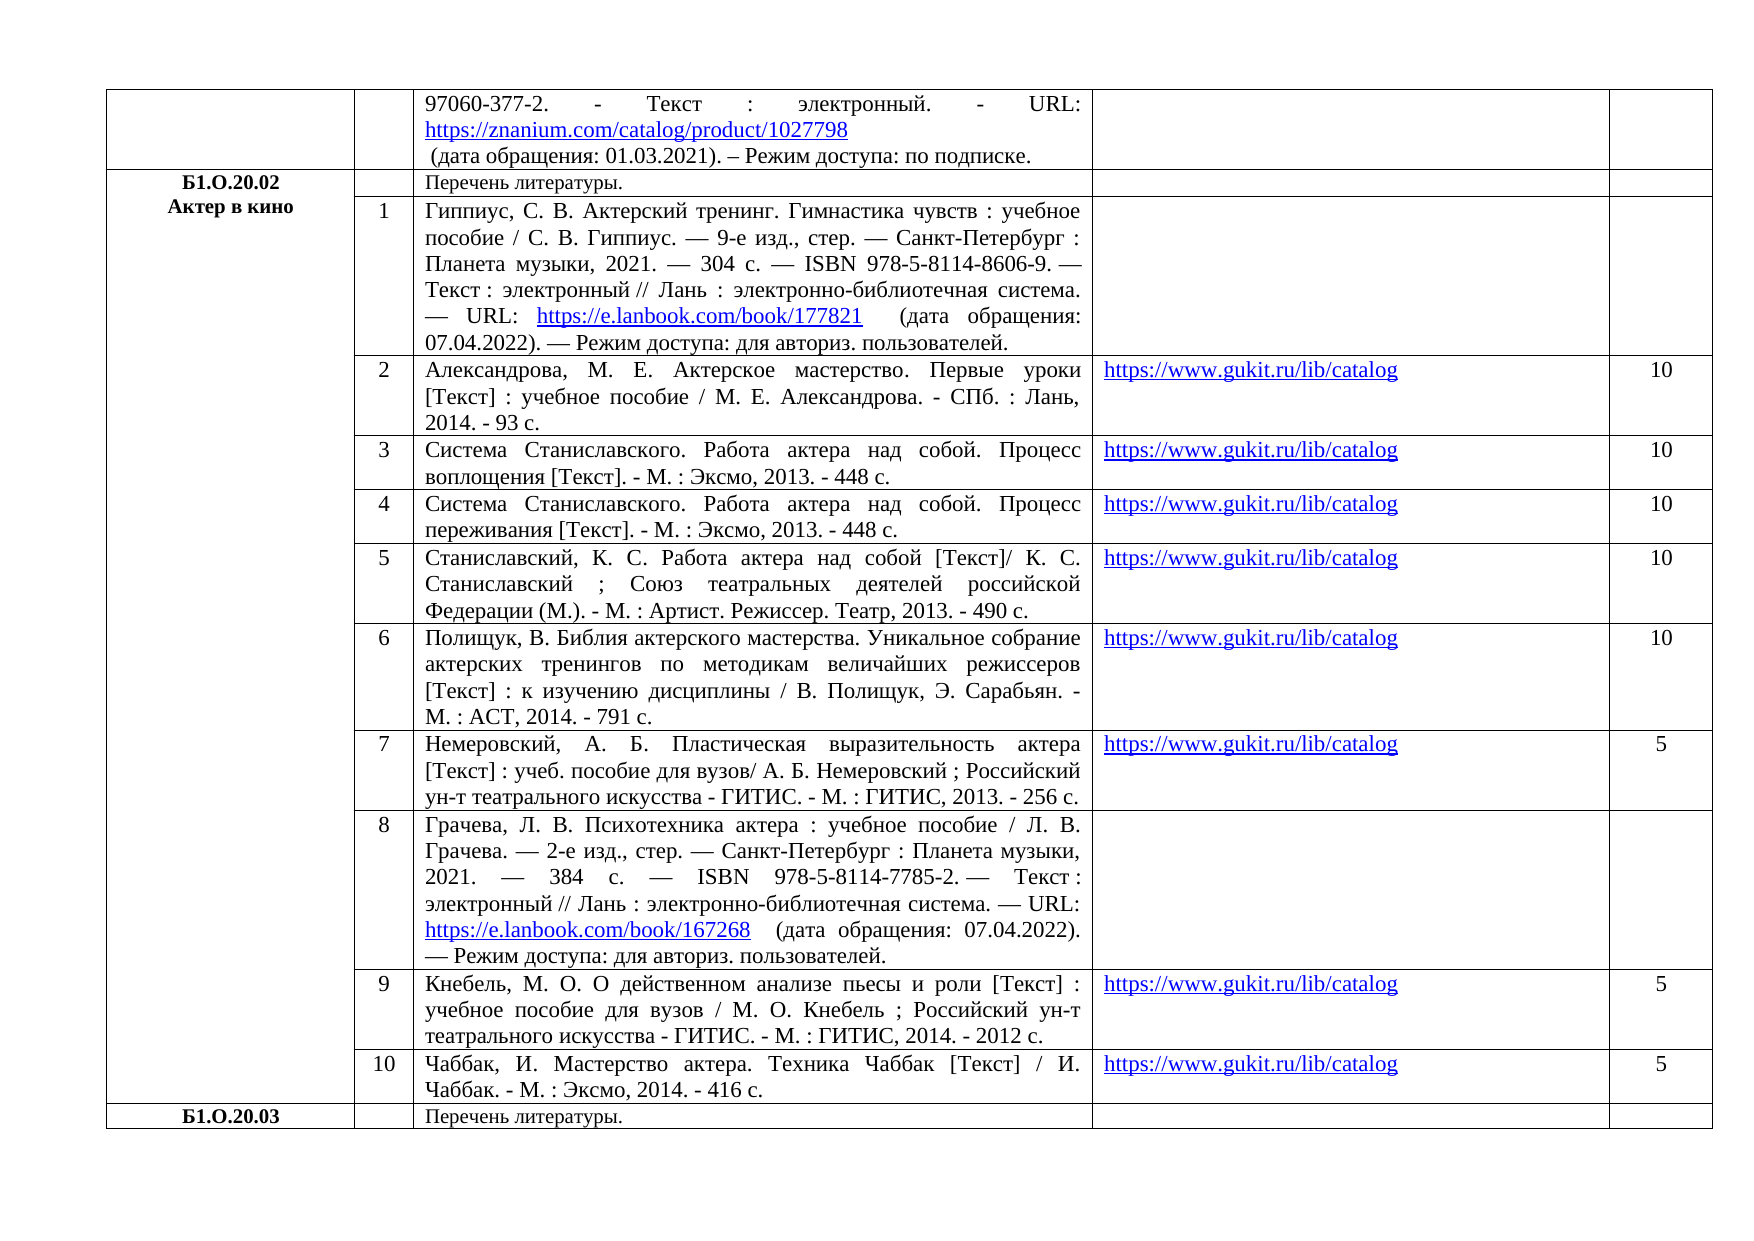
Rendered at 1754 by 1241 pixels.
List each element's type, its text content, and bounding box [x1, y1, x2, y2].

table_cell 9 [355, 970, 413, 1049]
table_cell Гиппиус, С. В. Актерский тренинг. Гимнастика чувств : учебное пособие / С. В. Гиппиус. — 9-е изд., стер. — Санкт-Петербург : Планета музыки, 2021. — 304 с. — ISBN 978-5-8114-8606-9. — Текст : электронный // Лань : электронно-библиотечная система. — URL: https://e.lanbook.com/book/177821 (дата обращения: 07.04.2022). — Режим доступа: для авториз. пользователей. [414, 197, 1092, 355]
table_cell Чаббак, И. Мастерство актера. Техника Чаббак [Текст] / И. Чаббак. - М. : Эксмо, 2014. - 416 с. [414, 1050, 1092, 1103]
table_cell Перечень литературы. [414, 1104, 1092, 1128]
table_cell [1093, 170, 1609, 196]
table_cell 7 [355, 90, 413, 169]
table_cell Грачева, Л. В. Психотехника актера : учебное пособие / Л. В. Грачева. — 2-е изд., стер. — Санкт-Петербург : Планета музыки, 2021. — 384 с. — ISBN 978-5-8114-7785-2. — Текст : электронный // Лань : электронно-библиотечная система. — URL: https://e.lanbook.com/book/167268 (дата обращения: 07.04.2022). — Режим доступа: для авториз. пользователей. [414, 811, 1092, 969]
table_cell https://www.gukit.ru/lib/catalog [1093, 731, 1609, 809]
table_cell [1093, 90, 1609, 169]
table_cell 6 [355, 624, 413, 729]
table_cell Система Станиславского. Работа актера над собой. Процесс воплощения [Текст]. - М. : Эксмо, 2013. - 448 с. [414, 436, 1092, 489]
table_cell Перечень литературы. [414, 170, 1092, 196]
table_cell https://www.gukit.ru/lib/catalog [1093, 490, 1609, 543]
table_cell [355, 170, 413, 196]
table_cell https://www.gukit.ru/lib/catalog [1093, 356, 1609, 435]
table_cell 10 [1610, 356, 1712, 435]
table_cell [414, 90, 1092, 169]
table_cell https://www.gukit.ru/lib/catalog [1093, 1050, 1609, 1103]
table_cell 5 [1610, 970, 1712, 1049]
table_cell 10 [1610, 624, 1712, 729]
table_cell [1093, 811, 1609, 969]
table_cell [1610, 1104, 1712, 1128]
table_cell [1093, 197, 1609, 355]
table_cell [1610, 90, 1712, 169]
table_cell 5 [1610, 731, 1712, 809]
table_cell [1610, 170, 1712, 196]
table_cell https://www.gukit.ru/lib/catalog [1093, 544, 1609, 623]
table_cell [1610, 197, 1712, 355]
table_cell Станиславский, К. С. Работа актера над собой [Текст]/ К. С. Станиславский ; Союз театральных деятелей российской Федерации (М.). - М. : Артист. Режиссер. Театр, 2013. - 490 с. [414, 544, 1092, 623]
table_cell Полищук, В. Библия актерского мастерства. Уникальное собрание актерских тренингов по методикам величайших режиссеров [Текст] : к изучению дисциплины / В. Полищук, Э. Сарабьян. - М. : АСТ, 2014. - 791 с. [414, 624, 1092, 729]
table_cell Кнебель, М. О. О действенном анализе пьесы и роли [Текст] : учебное пособие для вузов / М. О. Кнебель ; Российский ун-т театрального искусства - ГИТИС. - М. : ГИТИС, 2014. - 2012 с. [414, 970, 1092, 1049]
table_cell 10 [1610, 544, 1712, 623]
table_cell Система Станиславского. Работа актера над собой. Процесс переживания [Текст]. - М. : Эксмо, 2013. - 448 с. [414, 490, 1092, 543]
table_cell https://www.gukit.ru/lib/catalog [1093, 970, 1609, 1049]
table_cell 5 [355, 544, 413, 623]
table_cell 3 [355, 436, 413, 489]
table_cell [1093, 1104, 1609, 1128]
table_cell 7 [355, 731, 413, 809]
table_cell 4 [355, 490, 413, 543]
table_cell 10 [1610, 436, 1712, 489]
table_cell 10 [355, 1050, 413, 1103]
table_cell 8 [355, 811, 413, 969]
table_cell https://www.gukit.ru/lib/catalog [1093, 436, 1609, 489]
table_cell 1 [355, 197, 413, 355]
table_cell 5 [1610, 1050, 1712, 1103]
table_cell [1610, 811, 1712, 969]
table_cell Б1.О.20.02 Актер в кино [107, 170, 354, 1103]
table_cell 10 [1610, 490, 1712, 543]
table_cell [355, 1104, 413, 1128]
table_cell Александрова, М. Е. Актерское мастерство. Первые уроки [Текст] : учебное пособие / М. Е. Александрова. - СПб. : Лань, 2014. - 93 с. [414, 356, 1092, 435]
table_cell https://www.gukit.ru/lib/catalog [1093, 624, 1609, 729]
table_cell Немеровский, А. Б. Пластическая выразительность актера [Текст] : учеб. пособие для вузов/ А. Б. Немеровский ; Российский ун-т театрального искусства - ГИТИС. - М. : ГИТИС, 2013. - 256 с. [414, 731, 1092, 809]
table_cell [107, 1104, 354, 1128]
table_cell 2 [355, 356, 413, 435]
